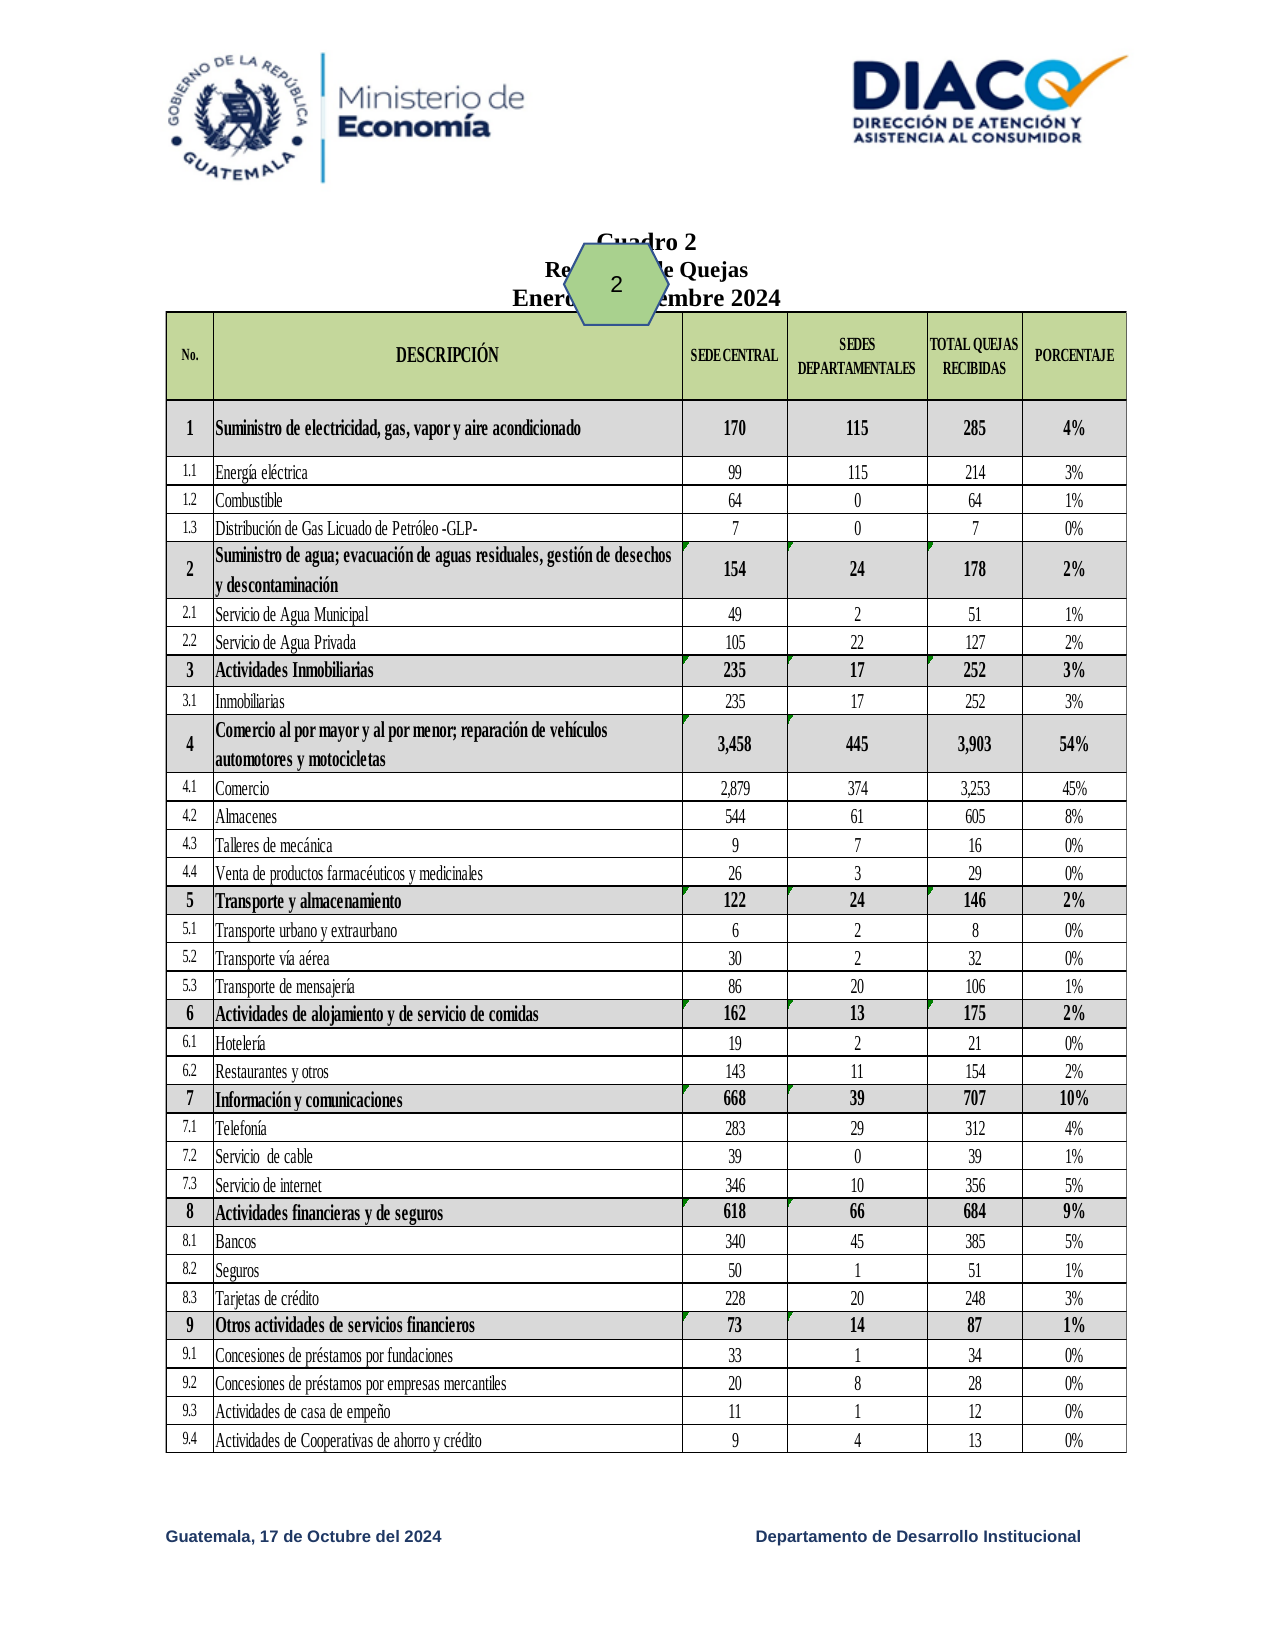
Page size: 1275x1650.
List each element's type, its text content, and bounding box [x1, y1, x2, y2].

text Cuadro 2 [165, 227, 1127, 256]
text Recepción de Quejas [165, 256, 576, 283]
text Enero – Septiembre 2024 [657, 283, 1127, 311]
text Enero – Septiembre 2024 [165, 283, 575, 311]
text Recepción de Quejas [657, 256, 1127, 283]
